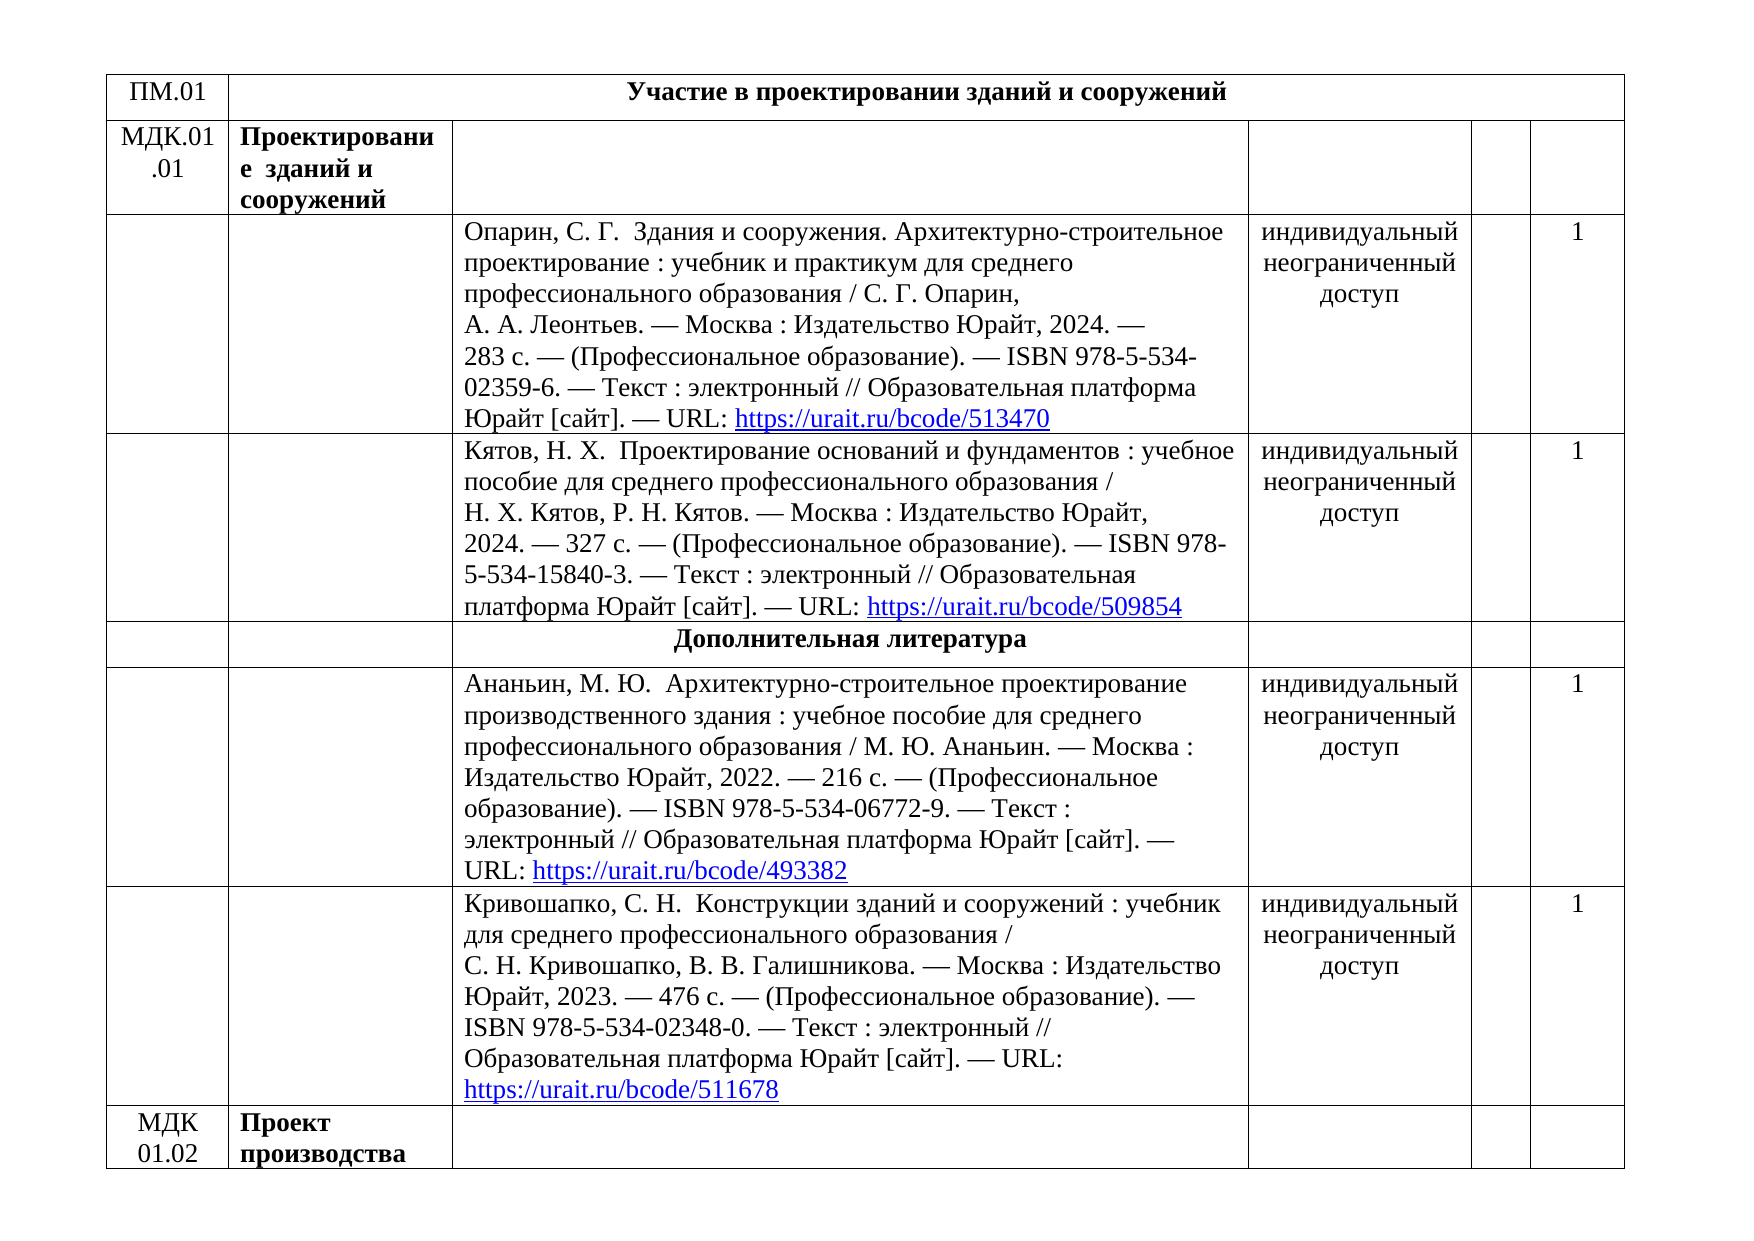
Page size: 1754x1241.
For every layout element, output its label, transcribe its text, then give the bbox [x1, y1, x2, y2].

table_cell 1 [1531, 215, 1624, 433]
table_cell [1249, 622, 1471, 667]
table_cell [1472, 668, 1530, 886]
table_cell [1472, 1106, 1530, 1168]
table_cell [453, 1106, 1248, 1168]
table_cell Дополнительная литература [453, 622, 1248, 667]
table_cell [453, 121, 1248, 214]
table_cell 1 [1531, 887, 1624, 1105]
table_cell [229, 668, 452, 886]
table_cell ПМ.01 [107, 75, 228, 119]
table_cell [1249, 1106, 1471, 1168]
table_cell Кятов, Н. Х. Проектирование оснований и фундаментов : учебное пособие для среднего профессионального образования / Н. Х. Кятов, Р. Н. Кятов. — Москва : Издательство Юрайт, 2024. — 327 с. — (Профессиональное образование). — ISBN 978-5-534-15840-3. — Текст : электронный // Образовательная платформа Юрайт [сайт]. — URL: https://urait.ru/bcode/509854 [453, 434, 1248, 621]
table_cell индивидуальный неограниченный доступ [1249, 434, 1471, 621]
table_cell [229, 434, 452, 621]
table_cell [1249, 121, 1471, 214]
table_cell [107, 215, 228, 433]
table_cell МДК.01.01 [107, 121, 228, 214]
table_cell [1472, 434, 1530, 621]
table_cell [1531, 121, 1624, 214]
table_cell [107, 668, 228, 886]
table_cell [229, 215, 452, 433]
table_cell Опарин, С. Г. Здания и сооружения. Архитектурно-строительное проектирование : учебник и практикум для среднего профессионального образования / С. Г. Опарин, А. А. Леонтьев. — Москва : Издательство Юрайт, 2024. — 283 с. — (Профессиональное образование). — ISBN 978-5-534-02359-6. — Текст : электронный // Образовательная платформа Юрайт [сайт]. — URL: https://urait.ru/bcode/513470 [453, 215, 1248, 433]
table_cell 1 [1531, 434, 1624, 621]
table_cell [1531, 1106, 1624, 1168]
table_cell Участие в проектировании зданий и сооружений [229, 75, 1624, 119]
table_cell индивидуальный неограниченный доступ [1249, 215, 1471, 433]
table_cell [107, 622, 228, 667]
table_cell [1472, 622, 1530, 667]
table_cell [229, 887, 452, 1105]
table_cell Ананьин, М. Ю. Архитектурно-строительное проектирование производственного здания : учебное пособие для среднего профессионального образования / М. Ю. Ананьин. — Москва : Издательство Юрайт, 2022. — 216 с. — (Профессиональное образование). — ISBN 978-5-534-06772-9. — Текст : электронный // Образовательная платформа Юрайт [сайт]. — URL: https://urait.ru/bcode/493382 [453, 668, 1248, 886]
table_cell [107, 887, 228, 1105]
table_cell [1472, 887, 1530, 1105]
table_cell МДК 01.02 [107, 1106, 228, 1168]
table_cell индивидуальный неограниченный доступ [1249, 887, 1471, 1105]
table_cell [229, 622, 452, 667]
table_cell индивидуальный неограниченный доступ [1249, 668, 1471, 886]
table_cell 1 [1531, 668, 1624, 886]
table_cell Кривошапко, С. Н. Конструкции зданий и сооружений : учебник для среднего профессионального образования / С. Н. Кривошапко, В. В. Галишникова. — Москва : Издательство Юрайт, 2023. — 476 с. — (Профессиональное образование). — ISBN 978-5-534-02348-0. — Текст : электронный // Образовательная платформа Юрайт [сайт]. — URL: https://urait.ru/bcode/511678 [453, 887, 1248, 1105]
table_cell [1472, 121, 1530, 214]
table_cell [229, 1106, 452, 1168]
table_cell Проектирование зданий и сооружений [229, 121, 452, 214]
table_cell [1472, 215, 1530, 433]
table_cell [1531, 622, 1624, 667]
table_cell [107, 434, 228, 621]
